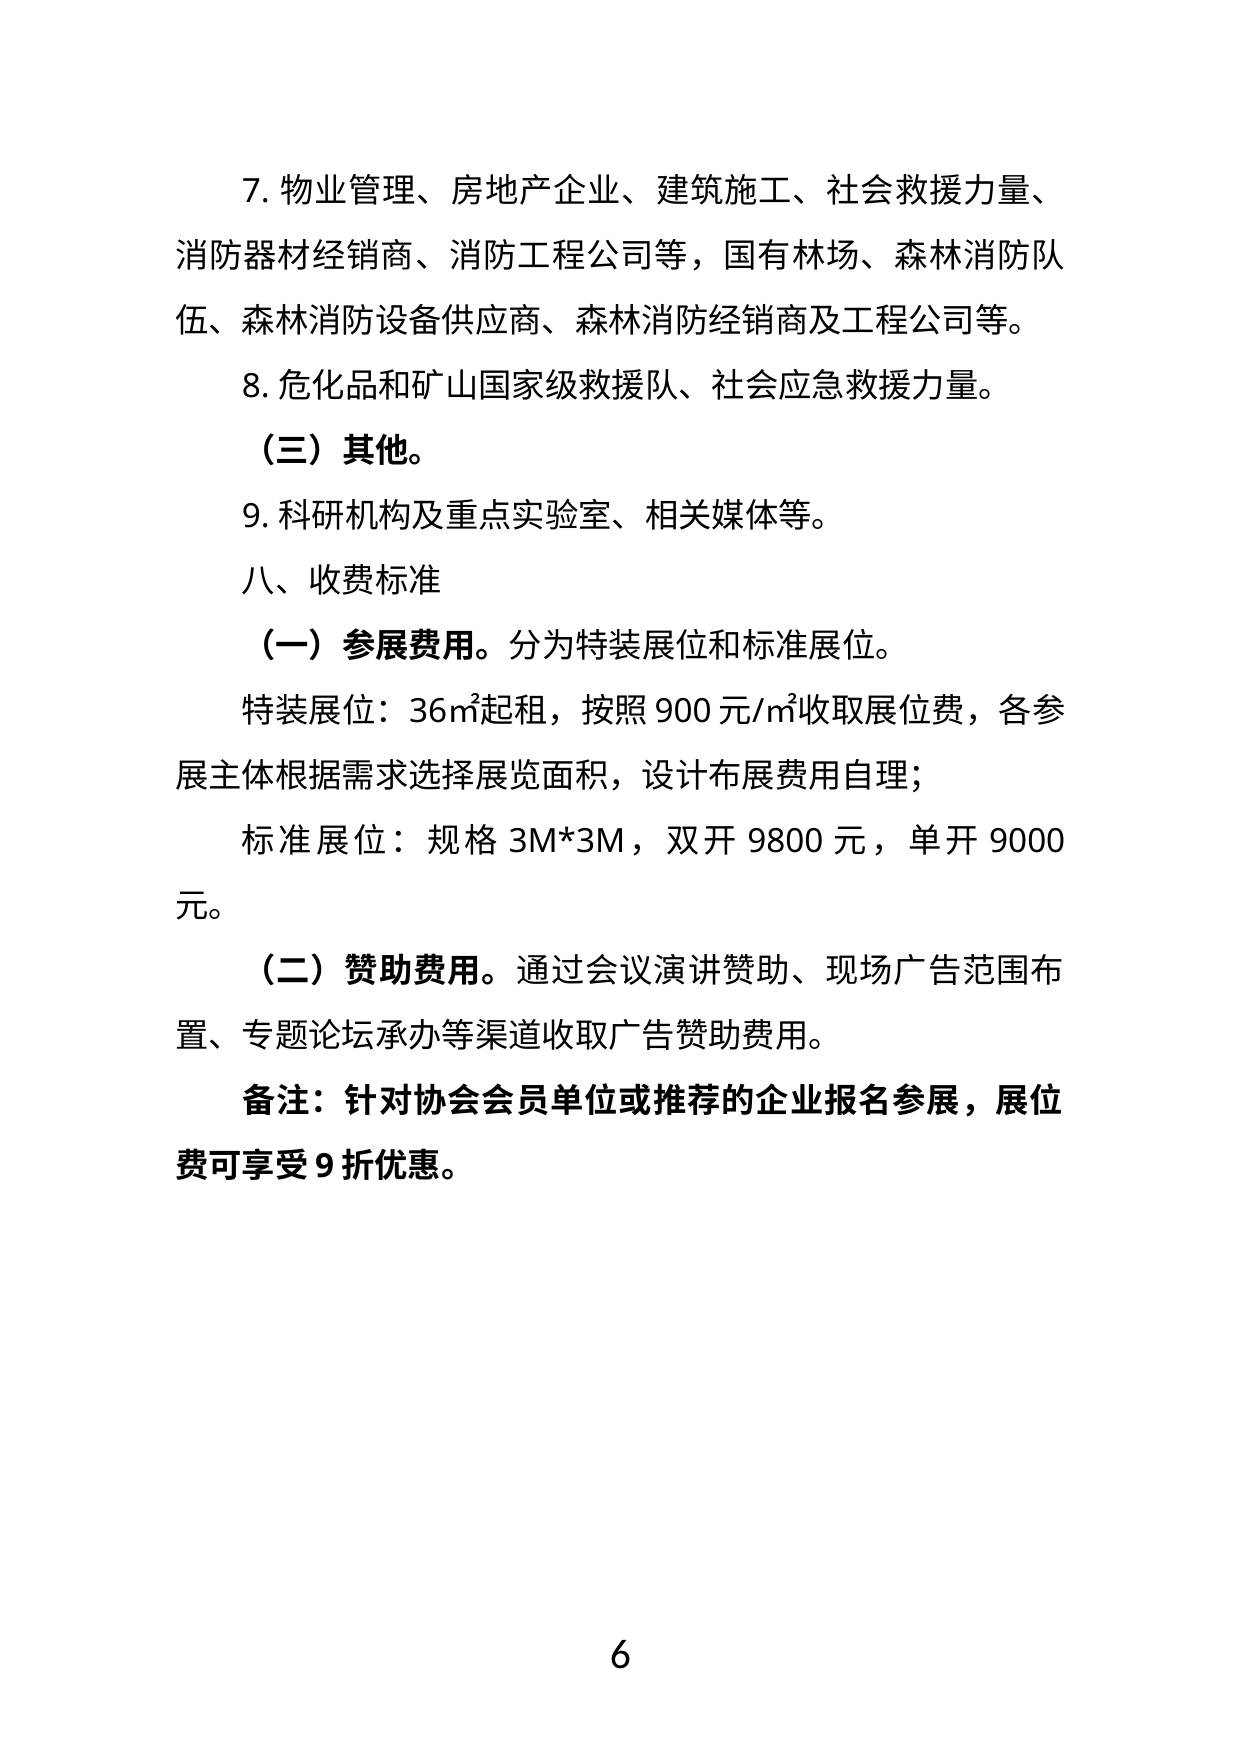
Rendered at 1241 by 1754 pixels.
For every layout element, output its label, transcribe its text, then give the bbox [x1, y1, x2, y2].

list 备注：针对协会会员单位或推荐的企业报名参展，展位费可享受9折优惠。 [175, 1066, 1065, 1196]
list 8. 危化品和矿山国家级救援队、社会应急救援力量。 [175, 351, 1065, 416]
list （二）赞助费用。通过会议演讲赞助、现场广告范围布置、专题论坛承办等渠道收取广告赞助费用。 [175, 936, 1065, 1066]
list （一）参展费用。分为特装展位和标准展位。 [175, 611, 1065, 676]
list 7. 物业管理、房地产企业、建筑施工、社会救援力量、消防器材经销商、消防工程公司等，国有林场、森林消防队伍、森林消防设备供应商、森林消防经销商及工程公司等。 [175, 156, 1065, 351]
list 标准展位：规格3M*3M，双开9800元，单开9000元。 [175, 806, 1065, 936]
list 八、收费标准 [175, 546, 1065, 611]
list （三）其他。 [175, 416, 1065, 481]
list 特装展位：36㎡起租，按照900元/㎡收取展位费，各参展主体根据需求选择展览面积，设计布展费用自理； [175, 676, 1065, 806]
list 9. 科研机构及重点实验室、相关媒体等。 [175, 481, 1065, 546]
